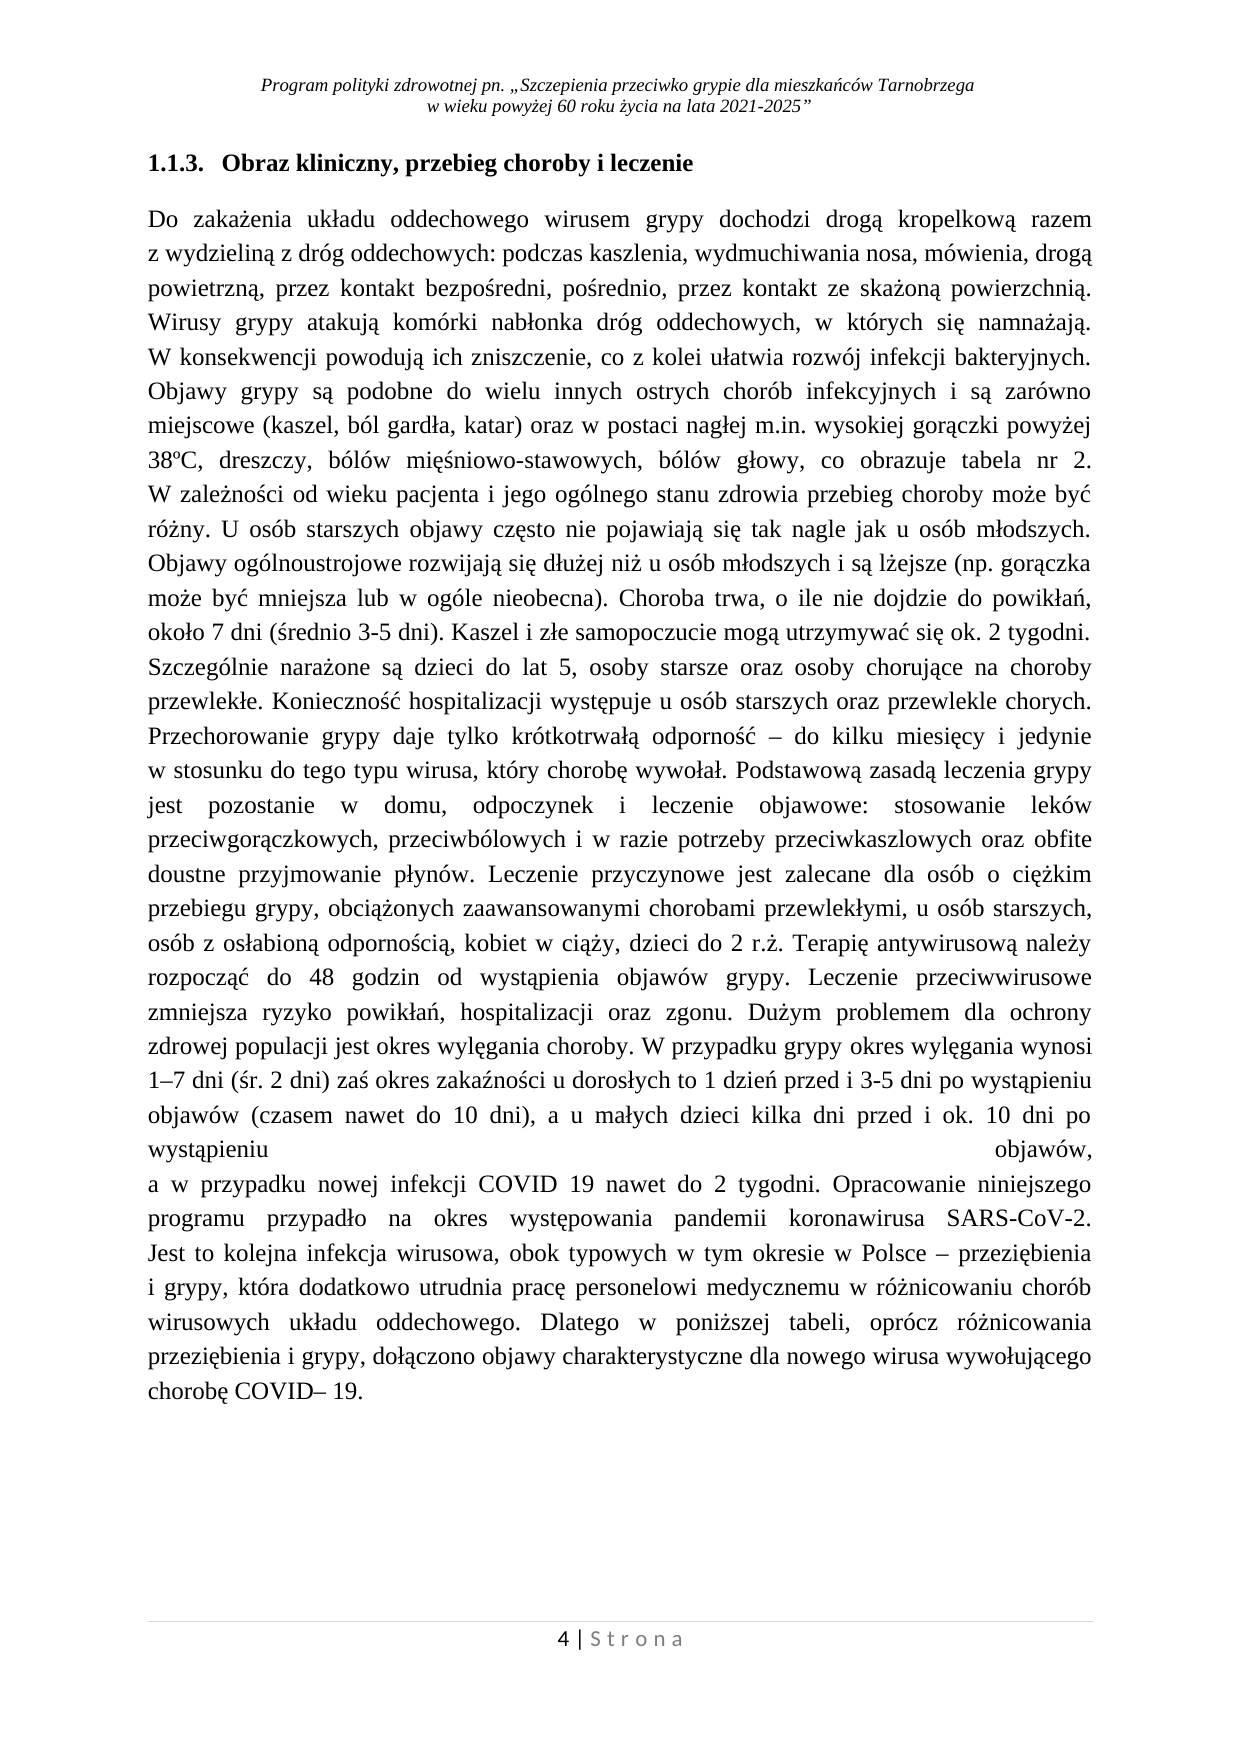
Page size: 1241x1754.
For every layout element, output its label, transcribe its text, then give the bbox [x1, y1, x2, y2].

text Do zakażenia układu oddechowego wirusem grypy dochodzi drogą kropelkową razem z wydzieliną z dróg oddechowych: podczas kaszlenia, wydmuchiwania nosa, mówienia, drogą powietrzną, przez kontakt bezpośredni, pośrednio, przez kontakt ze skażoną powierzchnią. Wirusy grypy atakują komórki nabłonka dróg oddechowych, w których się namnażają. W konsekwencji powodują ich zniszczenie, co z kolei ułatwia rozwój infekcji bakteryjnych. Objawy grypy są podobne do wielu innych ostrych chorób infekcyjnych i są zarówno miejscowe (kaszel, ból gardła, katar) oraz w postaci nagłej m.in. wysokiej gorączki powyżej 38ºC, dreszczy, bólów mięśniowo-stawowych, bólów głowy, co obrazuje tabela nr 2. W zależności od wieku pacjenta i jego ogólnego stanu zdrowia przebieg choroby może być różny. U osób starszych objawy często nie pojawiają się tak nagle jak u osób młodszych. Objawy ogólnoustrojowe rozwijają się dłużej niż u osób młodszych i są lżejsze (np. gorączka może być mniejsza lub w ogóle nieobecna). Choroba trwa, o ile nie dojdzie do powikłań, około 7 dni (średnio 3-5 dni). Kaszel i złe samopoczucie mogą utrzymywać się ok. 2 tygodni. Szczególnie narażone są dzieci do lat 5, osoby starsze oraz osoby chorujące na choroby przewlekłe. Konieczność hospitalizacji występuje u osób starszych oraz przewlekle chorych. Przechorowanie grypy daje tylko krótkotrwałą odporność – do kilku miesięcy i jedynie w stosunku do tego typu wirusa, który chorobę wywołał. Podstawową zasadą leczenia grypy jest pozostanie w domu, odpoczynek i leczenie objawowe: stosowanie leków przeciwgorączkowych, przeciwbólowych i w razie potrzeby przeciwkaszlowych oraz obfite doustne przyjmowanie płynów. Leczenie przyczynowe jest zalecane dla osób o ciężkim przebiegu grypy, obciążonych zaawansowanymi chorobami przewlekłymi, u osób starszych, osób z osłabioną odpornością, kobiet w ciąży, dzieci do 2 r.ż. Terapię antywirusową należy rozpocząć do 48 godzin od wystąpienia objawów grypy. Leczenie przeciwwirusowe zmniejsza ryzyko powikłań, hospitalizacji oraz zgonu. Dużym problemem dla ochrony zdrowej populacji jest okres wylęgania choroby. W przypadku grypy okres wylęgania wynosi 1–7 dni (śr. 2 dni) zaś okres zakaźności u dorosłych to 1 dzień przed i 3-5 dni po wystąpieniu objawów (czasem nawet do 10 dni), a u małych dzieci kilka dni przed i ok. 10 dni po wystąpieniu objawów, a w przypadku nowej infekcji COVID 19 nawet do 2 tygodni. Opracowanie niniejszego programu przypadło na okres występowania pandemii koronawirusa SARS-CoV-2. Jest to kolejna infekcja wirusowa, obok typowych w tym okresie w Polsce – przeziębienia i grypy, która dodatkowo utrudnia pracę personelowi medycznemu w różnicowaniu chorób wirusowych układu oddechowego. Dlatego w poniższej tabeli, oprócz różnicowania przeziębienia i grypy, dołączono objawy charakterystyczne dla nowego wirusa wywołującego chorobę COVID– 19. [148, 204, 1093, 1405]
subtitle Obraz kliniczny, przebieg choroby i leczenie [148, 148, 1093, 176]
